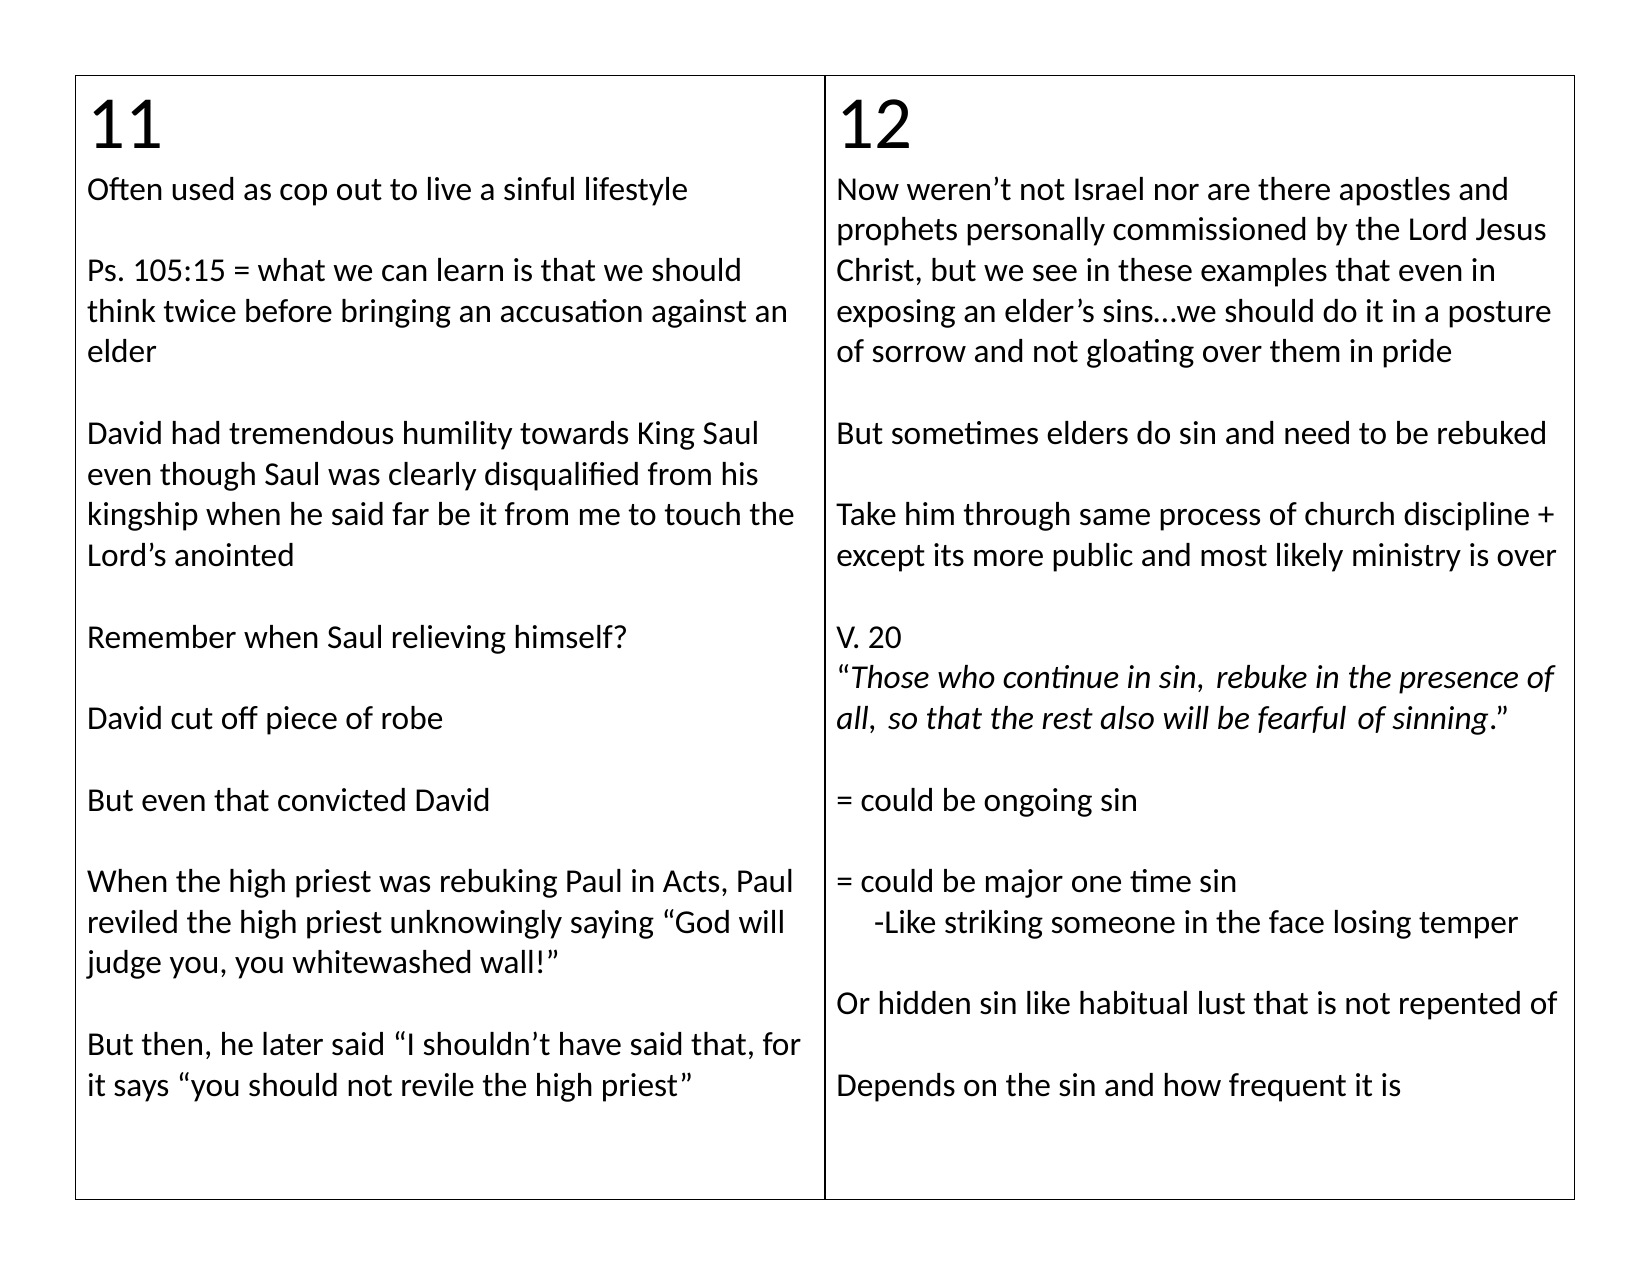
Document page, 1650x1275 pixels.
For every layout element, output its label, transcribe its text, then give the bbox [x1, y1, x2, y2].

table_cell 11 Often used as cop out to live a sinful lifestyle Ps. 105:15 = what we can learn is that we should think twice before bringing an accusation against an elder David had tremendous humility towards King Saul even though Saul was clearly disqualified from his kingship when he said far be it from me to touch the Lord’s anointed Remember when Saul relieving himself? David cut off piece of robe But even that convicted David When the high priest was rebuking Paul in Acts, Paul reviled the high priest unknowingly saying “God will judge you, you whitewashed wall!” But then, he later said “I shouldn’t have said that, for it says “you should not revile the high priest” [76, 76, 824, 1199]
table_cell 12 Now weren’t not Israel nor are there apostles and prophets personally commissioned by the Lord Jesus Christ, but we see in these examples that even in exposing an elder’s sins…we should do it in a posture of sorrow and not gloating over them in pride But sometimes elders do sin and need to be rebuked Take him through same process of church discipline + except its more public and most likely ministry is over V. 20 “Those who continue in sin, rebuke in the presence of all, so that the rest also will be fearful of sinning.” = could be ongoing sin = could be major one time sin -Like striking someone in the face losing temper Or hidden sin like habitual lust that is not repented of Depends on the sin and how frequent it is [826, 76, 1574, 1199]
